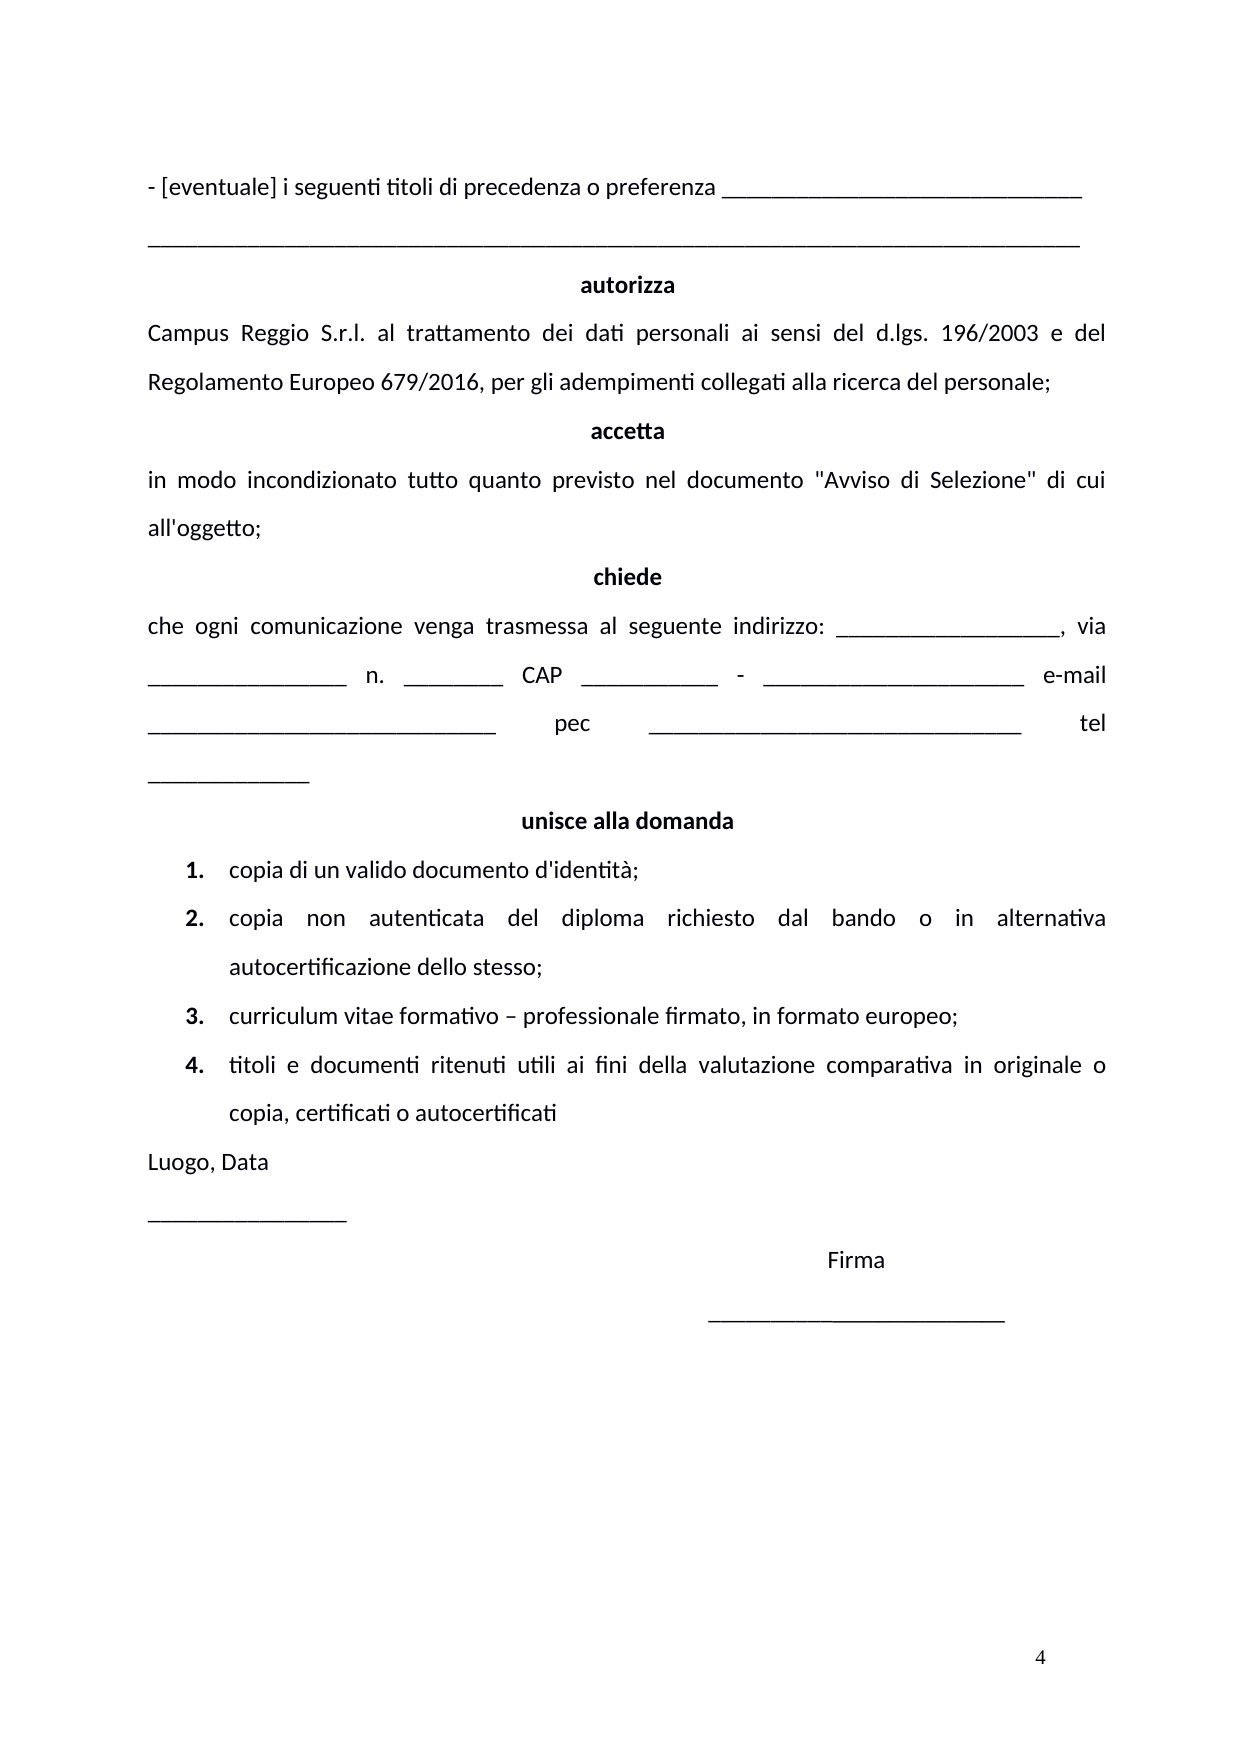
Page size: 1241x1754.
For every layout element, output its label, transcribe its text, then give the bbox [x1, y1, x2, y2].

text che ogni comunicazione venga trasmessa al seguente indirizzo: __________________, via ________________ n. ________ CAP ___________ - _____________________ e-mail ____________________________ pec ______________________________ tel _____________ [148, 610, 1107, 787]
text _________________________ [148, 1293, 1107, 1327]
text Firma [148, 1244, 1107, 1274]
text accetta [148, 415, 1107, 446]
text in modo incondizionato tutto quanto previsto nel documento "Avviso di Selezione" di cui all'oggetto; [148, 464, 1107, 543]
text Luogo, Data [148, 1146, 1107, 1177]
list titoli e documenti ritenuti utili ai fini della valutazione comparativa in originale o copia, certificati o autocertificati [185, 1049, 1107, 1128]
text chiede [148, 561, 1107, 592]
list copia non autenticata del diploma richiesto dal bando o in alternativa autocertificazione dello stesso; [185, 903, 1107, 982]
text autorizza [148, 269, 1107, 299]
list copia di un valido documento d'identità; [185, 854, 1107, 884]
text Campus Reggio S.r.l. al trattamento dei dati personali ai sensi del d.lgs. 196/2003 e del Regolamento Europeo 679/2016, per gli adempimenti collegati alla ricerca del personale; [148, 318, 1107, 397]
text - [eventuale] i seguenti titoli di precedenza o preferenza _____________________________ [148, 171, 1107, 202]
text ________________ [148, 1195, 1107, 1226]
text unisce alla domanda [148, 805, 1107, 836]
list curriculum vitae formativo – professionale firmato, in formato europeo; [185, 1000, 1107, 1031]
text ___________________________________________________________________________ [148, 220, 1107, 251]
